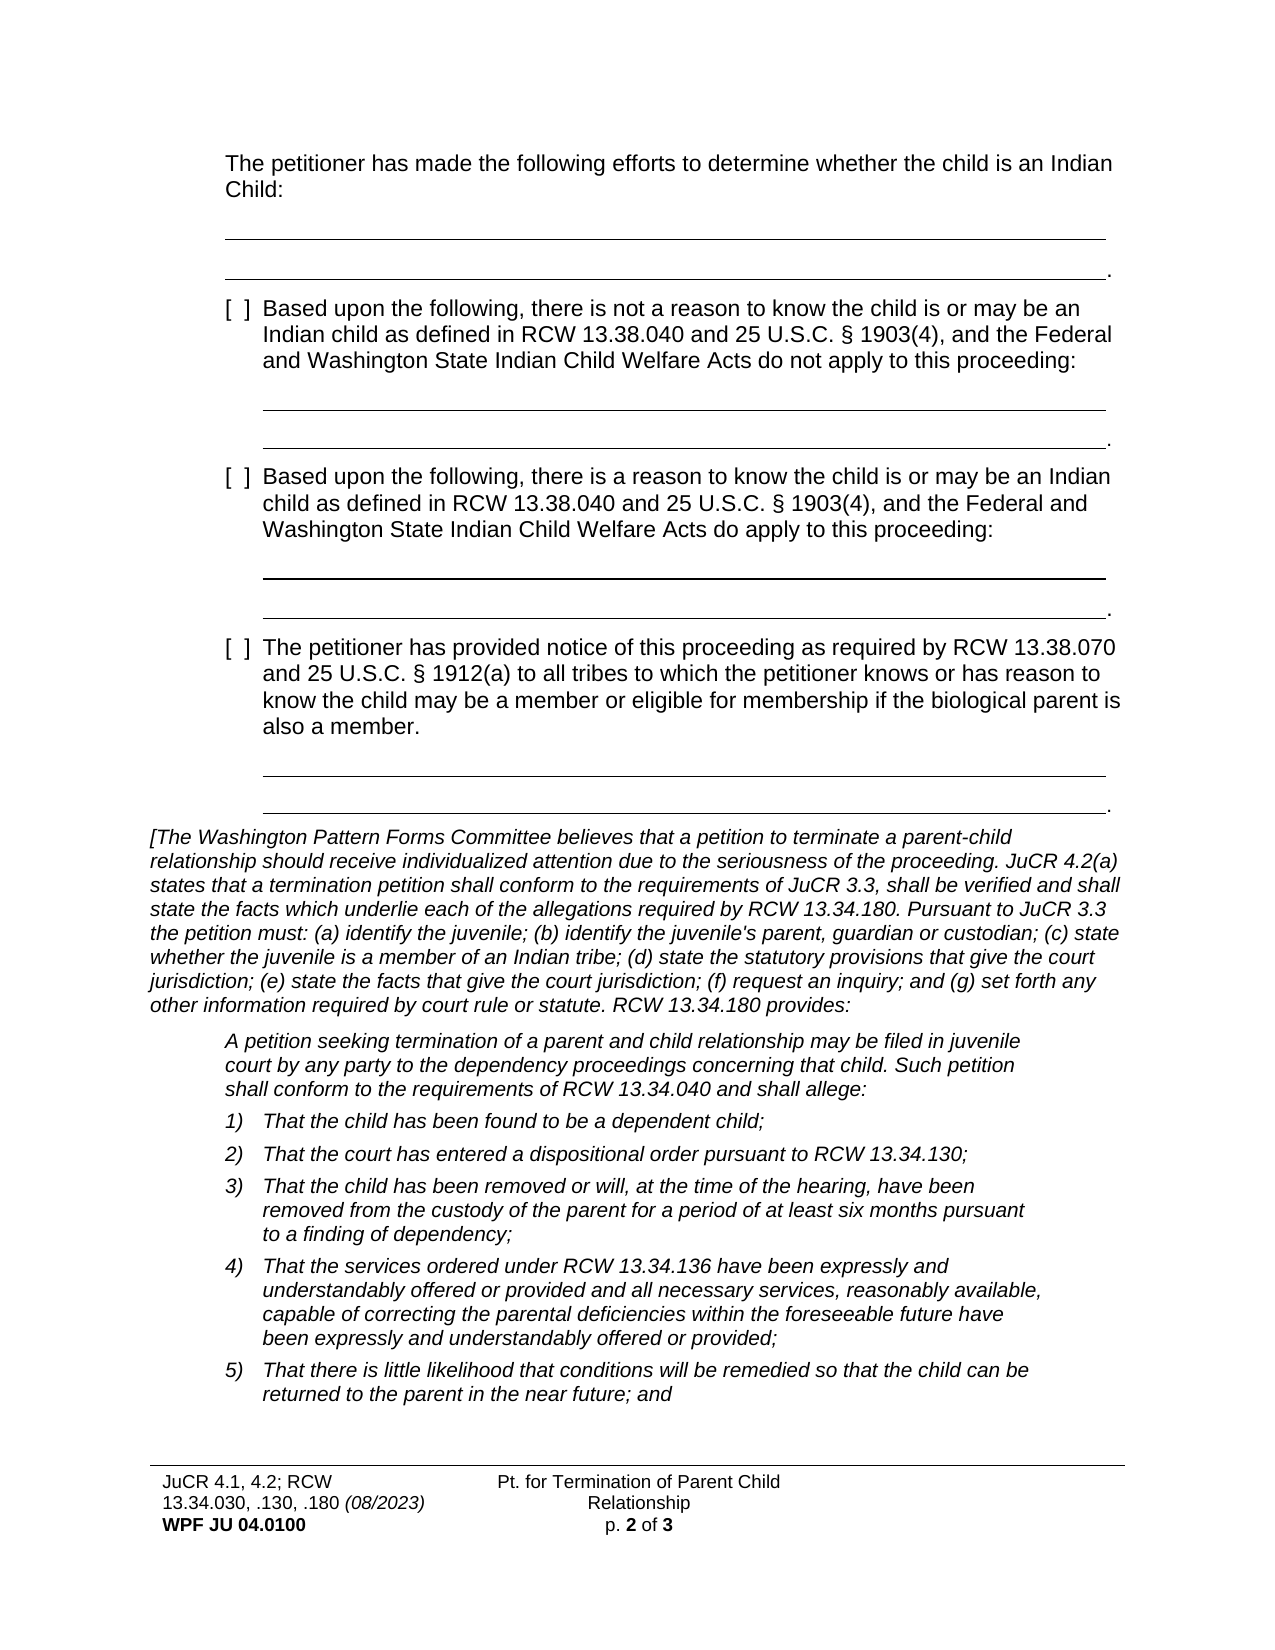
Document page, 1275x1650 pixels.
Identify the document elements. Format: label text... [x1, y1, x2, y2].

list The petitioner has made the following efforts to determine whether the child is an Indian Child: [225, 150, 1125, 203]
list . [225, 256, 1125, 282]
list . [262, 595, 1125, 622]
list That the child has been removed or will, at the time of the hearing, have been removed from the custody of the parent for a period of at least six months pursuant to a finding of dependency; [225, 1174, 1050, 1246]
list . [262, 427, 1125, 451]
text . [262, 792, 1125, 816]
text [The Washington Pattern Forms Committee believes that a petition to terminate a parent-child relationship should receive individualized attention due to the seriousness of the proceeding. JuCR 4.2(a) states that a termination petition shall conform to the requirements of JuCR 3.3, shall be verified and shall state the facts which underlie each of the allegations required by RCW 13.34.180. Pursuant to JuCR 3.3 the petition must: (a) identify the juvenile; (b) identify the juvenile's parent, guardian or custodian; (c) state whether the juvenile is a member of an Indian tribe; (d) state the statutory provisions that give the court jurisdiction; (e) state the facts that give the court jurisdiction; (f) request an inquiry; and (g) set forth any other information required by court rule or statute. RCW 13.34.180 provides: [150, 825, 1125, 1016]
text A petition seeking termination of a parent and child relationship may be filed in juvenile court by any party to the dependency proceedings concerning that child. Such petition shall conform to the requirements of RCW 13.34.040 and shall allege: [225, 1029, 1050, 1101]
list That the child has been found to be a dependent child; [225, 1109, 1050, 1133]
list [ ] Based upon the following, there is a reason to know the child is or may be an Indian child as defined in RCW 13.38.040 and 25 U.S.C. § 1903(4), and the Federal and Washington State Indian Child Welfare Acts do apply to this proceeding: [225, 463, 1125, 542]
list [ ] Based upon the following, there is not a reason to know the child is or may be an Indian child as defined in RCW 13.38.040 and 25 U.S.C. § 1903(4), and the Federal and Washington State Indian Child Welfare Acts do not apply to this proceeding: [225, 294, 1125, 374]
list That the services ordered under RCW 13.34.136 have been expressly and understandably offered or provided and all necessary services, reasonably available, capable of correcting the parental deficiencies within the foreseeable future have been expressly and understandably offered or provided; [225, 1254, 1050, 1350]
list That there is little likelihood that conditions will be remedied so that the child can be returned to the parent in the near future; and [225, 1358, 1050, 1406]
list That the court has entered a dispositional order pursuant to RCW 13.34.130; [225, 1141, 1050, 1165]
list [ ] The petitioner has provided notice of this proceeding as required by RCW 13.38.070 and 25 U.S.C. § 1912(a) to all tribes to which the petitioner knows or has reason to know the child may be a member or eligible for membership if the biological parent is also a member. [225, 634, 1125, 739]
